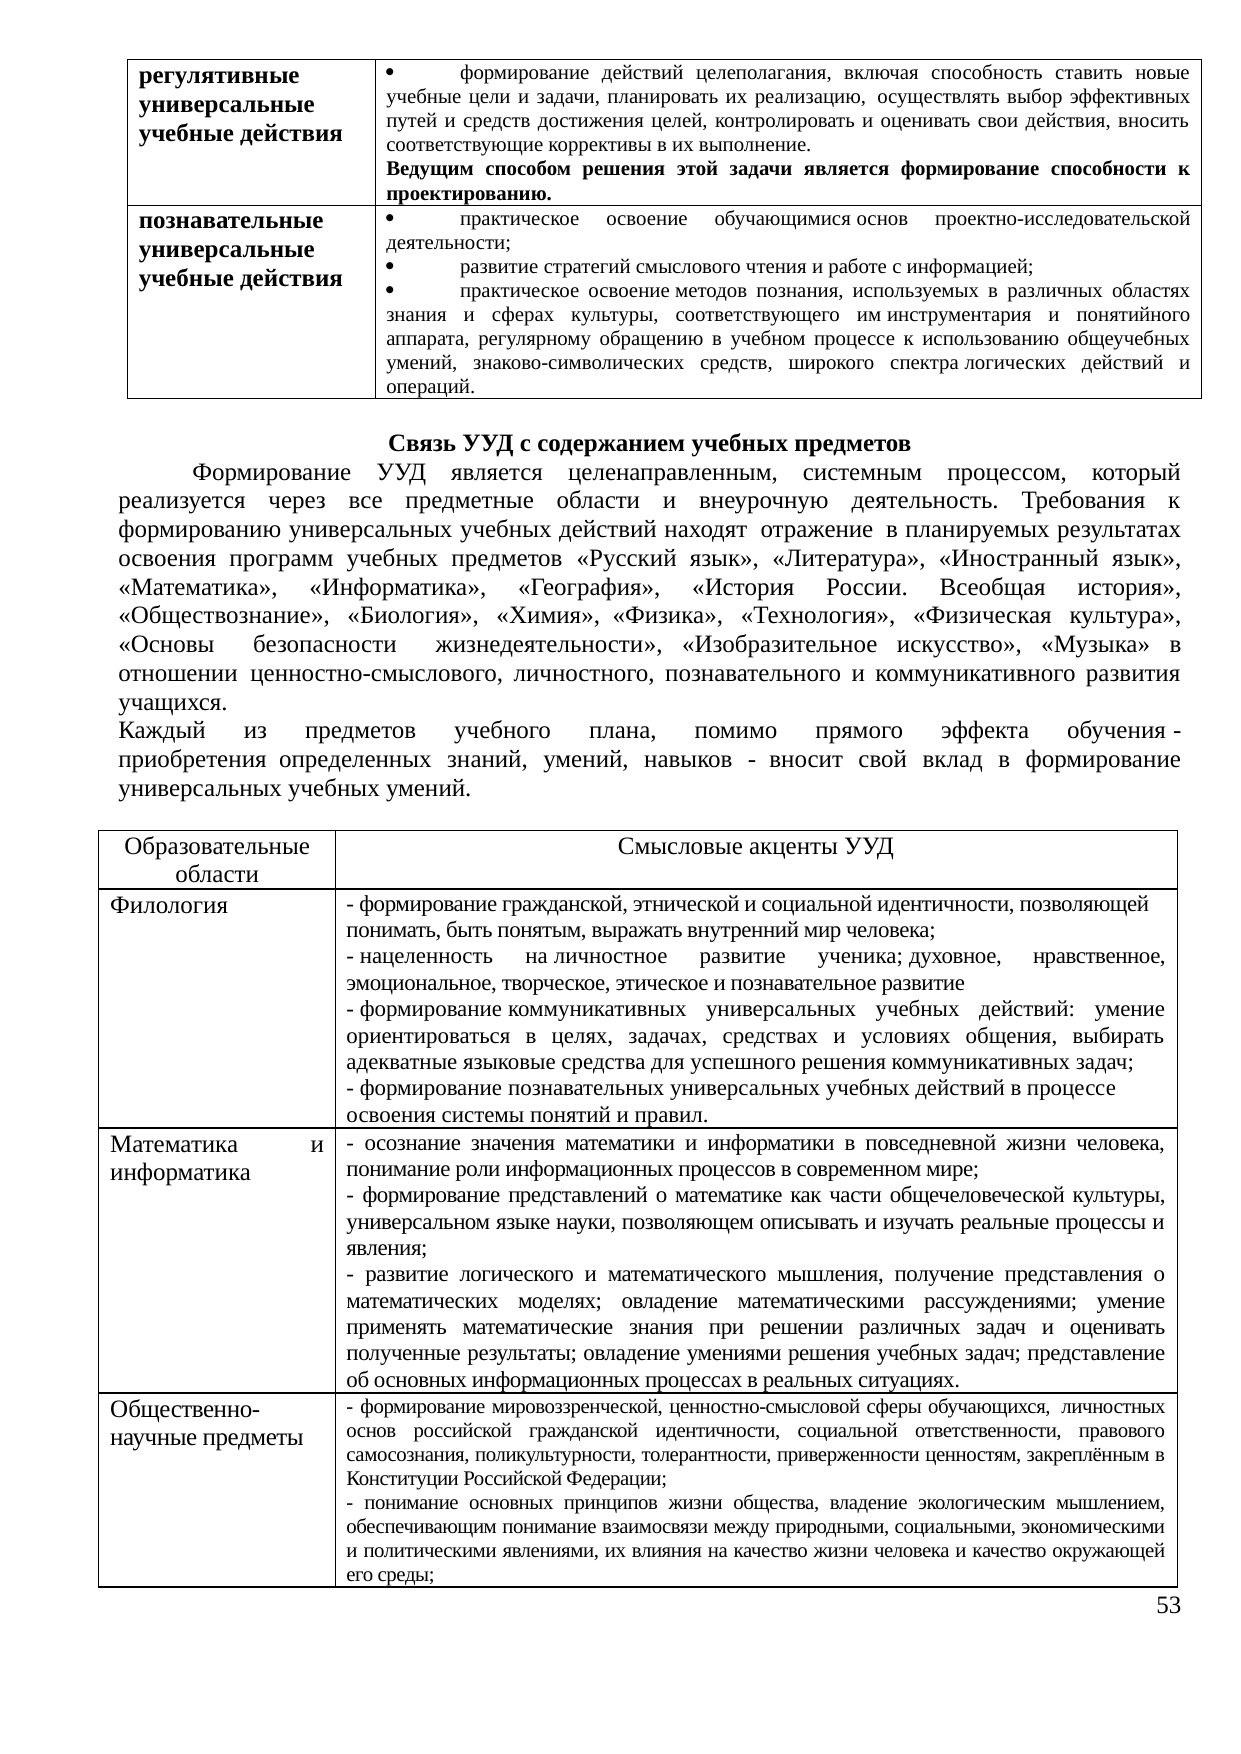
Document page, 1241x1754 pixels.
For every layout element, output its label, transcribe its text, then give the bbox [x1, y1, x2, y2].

text Формирование УУД является целенаправленным, системным процессом, который реализуется через все предметные области и внеурочную деятельность. Требования к формированию универсальных учебных действий находят отражение в планируемых результатах освоения программ учебных предметов «Русский язык», «Литература», «Иностранный язык», «Математика», «Информатика», «География», «История России. Всеобщая история», «Обществознание», «Биология», «Химия», «Физика», «Технология», «Физическая культура», «Основы безопасности жизнедеятельности», «Изобразительное искусство», «Музыка» в отношении ценностно-смыслового, личностного, познавательного и коммуникативного развития учащихся. [118, 457, 1181, 715]
table_cell - осознание значения математики и информатики в повседневной жизни человека, понимание роли информационных процессов в современном мире; - формирование представлений о математике как части общечеловеческой культуры, универсальном языке науки, позволяющем описывать и изучать реальные процессы и явления; - развитие логического и математического мышления, получение представления о математических моделях; овладение математическими рассуждениями; умение применять математические знания при решении различных задач и оценивать полученные результаты; овладение умениями решения учебных задач; представление об основных информационных процессах в реальных ситуациях. [336, 1129, 1177, 1392]
table_cell - формирование гражданской, этнической и социальной идентичности, позволяющей понимать, быть понятым, выражать внутренний мир человека; - нацеленность на личностное развитие ученика; духовное, нравственное, эмоциональное, творческое, этическое и познавательное развитие - формирование коммуникативных универсальных учебных действий: умение ориентироваться в целях, задачах, средствах и условиях общения, выбирать адекватные языковые средства для успешного решения коммуникативных задач; - формирование познавательных универсальных учебных действий в процессе освоения системы понятий и правил. [336, 890, 1177, 1127]
table_cell Математика и информатика [99, 1129, 335, 1392]
table_cell познавательные универсальные учебные действия [128, 206, 375, 398]
table_cell регулятивные универсальные учебные действия [128, 60, 375, 204]
table_header Образовательные области [99, 831, 335, 888]
text Каждый из предметов учебного плана, помимо прямого эффекта обучения - приобретения определенных знаний, умений, навыков - вносит свой вклад в формирование универсальных учебных умений. [118, 715, 1181, 802]
text Связь УУД с содержанием учебных предметов [118, 428, 1181, 457]
table_cell практическое освоение обучающимися основ проектно-исследовательской деятельности; развитие стратегий смыслового чтения и работе с информацией; практическое освоение методов познания, используемых в различных областях знания и сферах культуры, соответствующего им инструментария и понятийного аппарата, регулярному обращению в учебном процессе к использованию общеучебных умений, знаково-символических средств, широкого спектра логических действий и операций. [376, 206, 1201, 398]
table_header Смысловые акценты УУД [336, 831, 1177, 888]
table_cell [99, 1394, 335, 1586]
table_cell Филология [99, 890, 335, 1127]
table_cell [336, 1394, 1177, 1586]
table_cell формирование действий целеполагания, включая способность ставить новые учебные цели и задачи, планировать их реализацию, осуществлять выбор эффективных путей и средств достижения целей, контролировать и оценивать свои действия, вносить соответствующие коррективы в их выполнение. Ведущим способом решения этой задачи является формирование способности к проектированию. [376, 60, 1201, 204]
